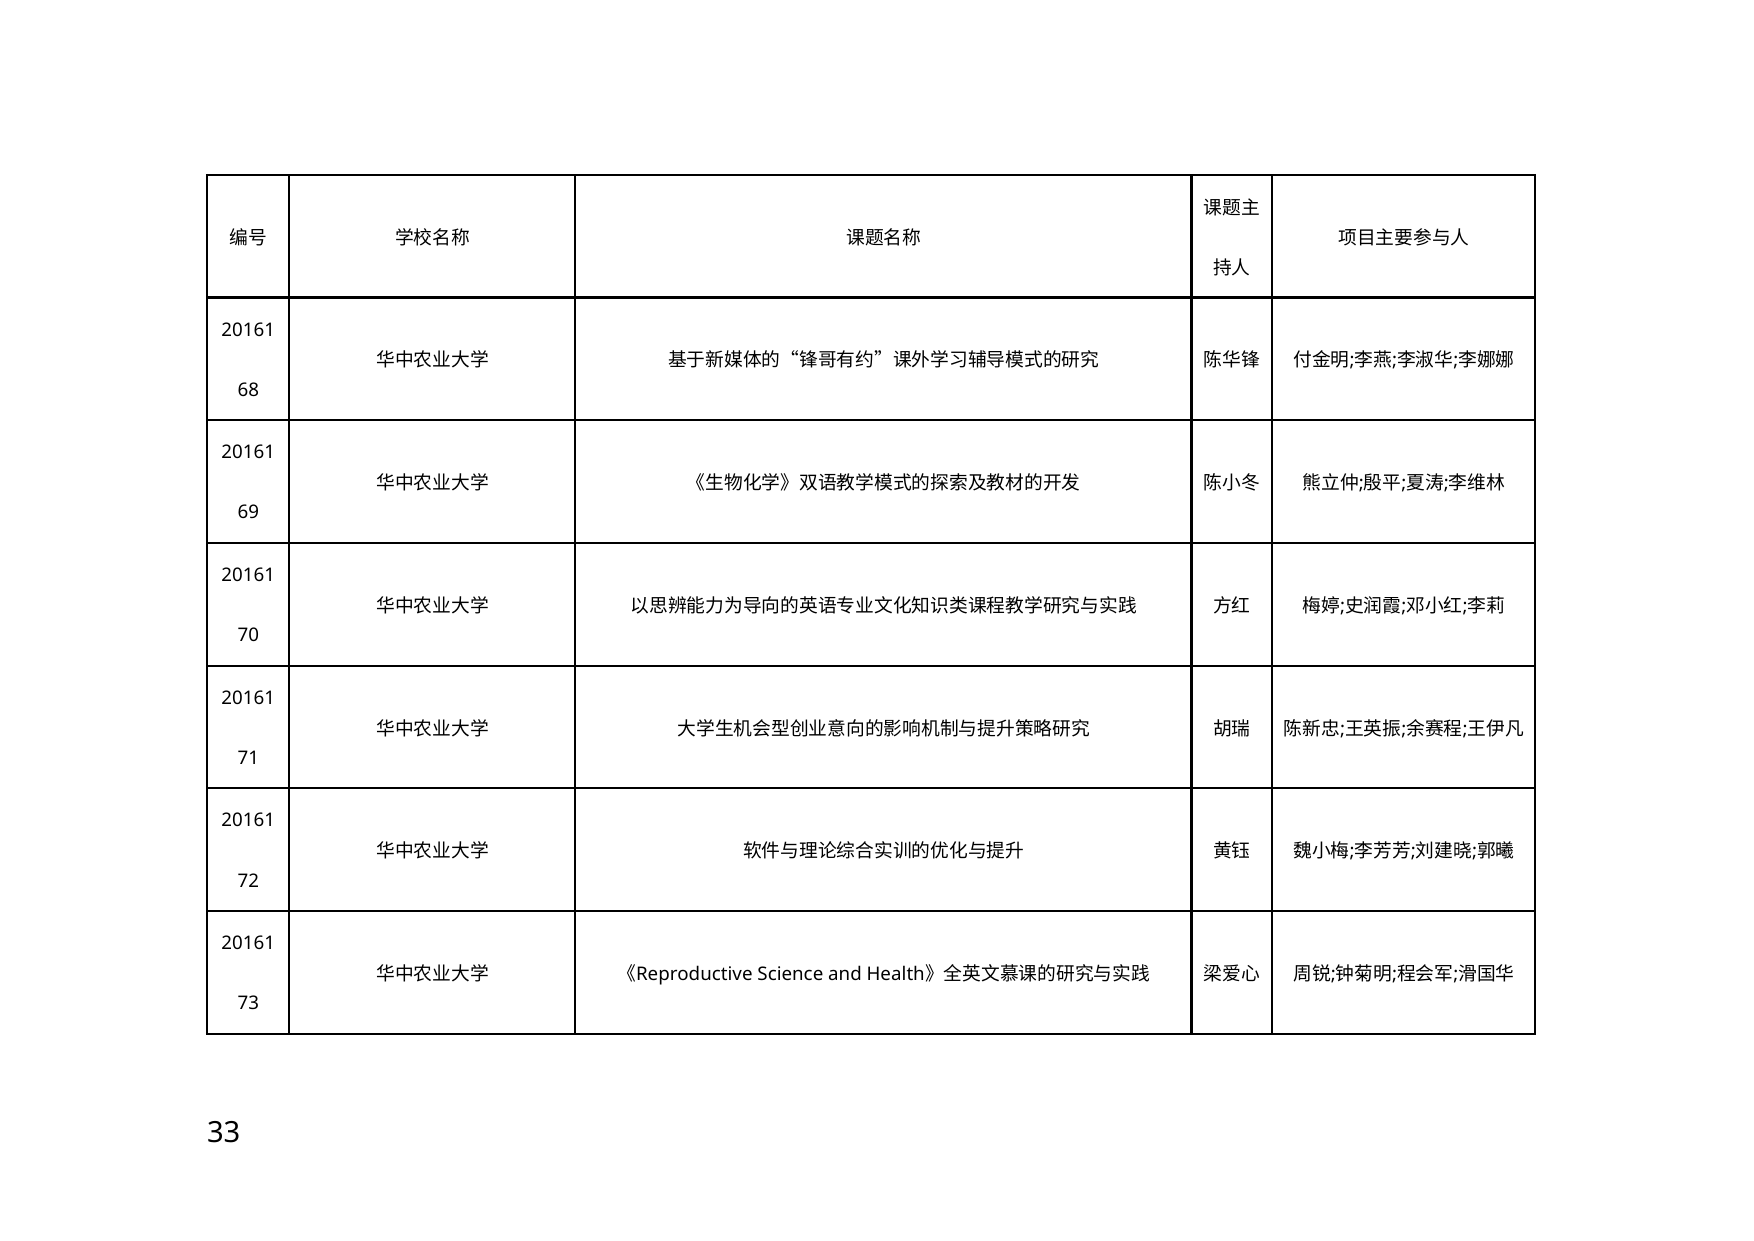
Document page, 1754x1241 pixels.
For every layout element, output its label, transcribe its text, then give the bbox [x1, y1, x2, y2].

table_cell 大学生机会型创业意向的影响机制与提升策略研究 [576, 667, 1190, 787]
table_cell 华中农业大学 [290, 299, 574, 419]
table_cell 周锐;钟菊明;程会军;滑国华 [1273, 912, 1534, 1033]
table_cell 《生物化学》双语教学模式的探索及教材的开发 [576, 421, 1190, 542]
table_cell 熊立仲;殷平;夏涛;李维林 [1273, 421, 1534, 542]
table_cell 华中农业大学 [290, 667, 574, 787]
table_header 项目主要参与人 [1273, 176, 1534, 296]
table_header 学校名称 [290, 176, 574, 296]
table_cell 华中农业大学 [290, 789, 574, 910]
table_cell 陈华锋 [1193, 299, 1271, 419]
table_cell 软件与理论综合实训的优化与提升 [576, 789, 1190, 910]
table_cell 华中农业大学 [290, 544, 574, 664]
table_cell 胡瑞 [1193, 667, 1271, 787]
table_cell 付金明;李燕;李淑华;李娜娜 [1273, 299, 1534, 419]
table_cell 2016169 [208, 421, 288, 542]
table_header 课题主持人 [1193, 176, 1271, 296]
table_cell 基于新媒体的“锋哥有约”课外学习辅导模式的研究 [576, 299, 1190, 419]
table_cell 2016170 [208, 544, 288, 664]
table_cell 华中农业大学 [290, 421, 574, 542]
table_cell 以思辨能力为导向的英语专业文化知识类课程教学研究与实践 [576, 544, 1190, 664]
table_cell 《Reproductive Science and Health》全英文慕课的研究与实践 [576, 912, 1190, 1033]
table_cell 陈小冬 [1193, 421, 1271, 542]
table_header 编号 [208, 176, 288, 296]
table_cell 梁爱心 [1193, 912, 1271, 1033]
table_cell 方红 [1193, 544, 1271, 664]
table_header 课题名称 [576, 176, 1190, 296]
table_cell 2016173 [208, 912, 288, 1033]
table_cell 2016168 [208, 299, 288, 419]
table_cell 黄钰 [1193, 789, 1271, 910]
table_cell 华中农业大学 [290, 912, 574, 1033]
table_cell 魏小梅;李芳芳;刘建晓;郭曦 [1273, 789, 1534, 910]
table_cell 2016172 [208, 789, 288, 910]
table_cell 陈新忠;王英振;余赛程;王伊凡 [1273, 667, 1534, 787]
table_cell 2016171 [208, 667, 288, 787]
table_cell 梅婷;史润霞;邓小红;李莉 [1273, 544, 1534, 664]
